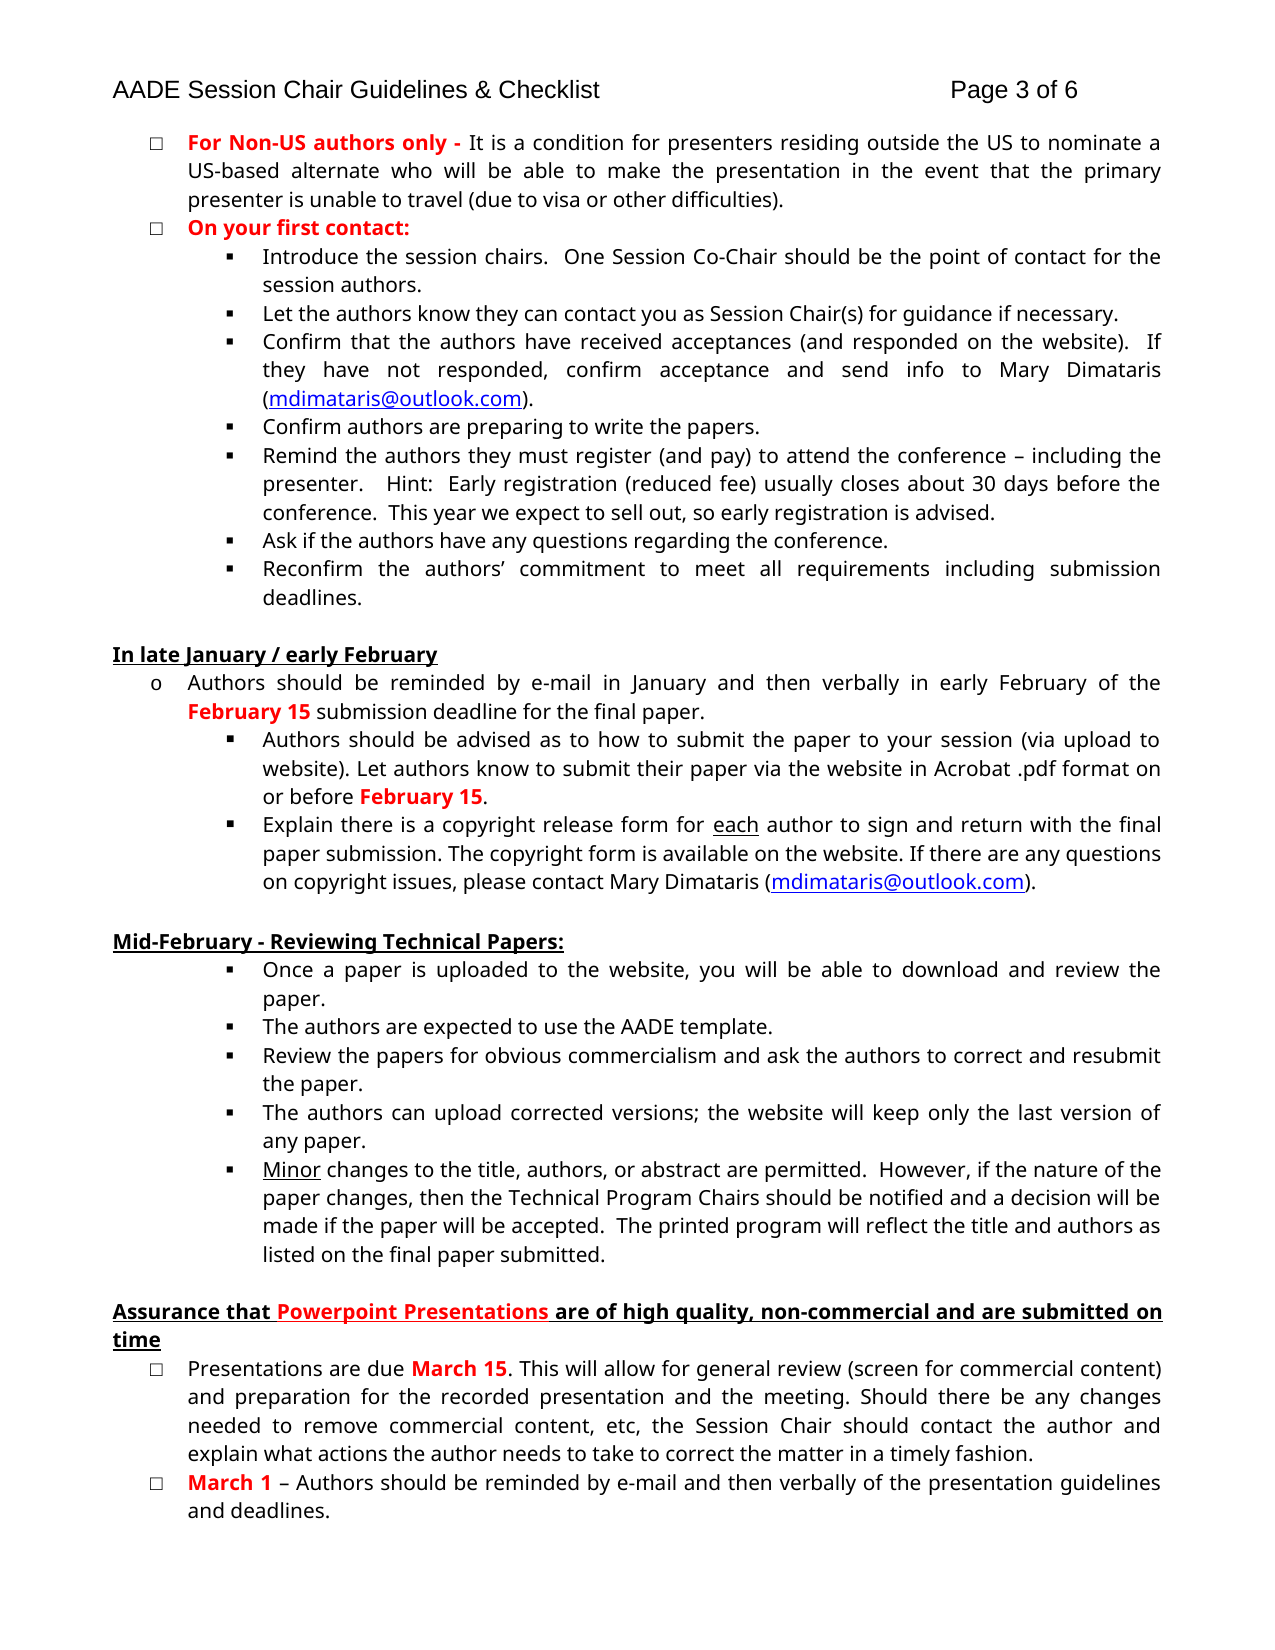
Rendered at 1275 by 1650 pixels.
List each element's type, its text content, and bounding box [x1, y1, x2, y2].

text Assurance that Powerpoint Presentations are of high quality, non-commercial and are submitted on time [112, 1297, 1162, 1321]
list Review the papers for obvious commercialism and ask the authors to correct and resubmit the paper. [225, 1041, 1162, 1098]
title Confirm authors are preparing to write the papers. [225, 412, 1162, 441]
title Confirm that the authors have received acceptances (and responded on the website). If they have not responded, confirm acceptance and send info to Mary Dimataris (mdimataris@outlook.com). [225, 327, 1162, 412]
list Presentations are due March 15. This will allow for general review (screen for commercial content) and preparation for the recorded presentation and the meeting. Should there be any changes needed to remove commercial content, etc, the Session Chair should contact the author and explain what actions the author needs to take to correct the matter in a timely fashion. [150, 1354, 1162, 1468]
list Once a paper is uploaded to the website, you will be able to download and review the paper. [225, 956, 1162, 1012]
title Ask if the authors have any questions regarding the conference. [225, 526, 1162, 554]
list The authors can upload corrected versions; the website will keep only the last version of any paper. [225, 1098, 1162, 1155]
title Authors should be advised as to how to submit the paper to your session (via upload to website). Let authors know to submit their paper via the website in Acrobat .pdf format on or before February 15. [225, 725, 1162, 811]
list Authors should be reminded by e-mail in January and then verbally in early February of the February 15 submission deadline for the final paper. [150, 668, 1162, 725]
title Reconfirm the authors’ commitment to meet all requirements including submission deadlines. [225, 554, 1162, 611]
list The authors are expected to use the AADE template. [225, 1012, 1162, 1041]
list For Non-US authors only - It is a condition for presenters residing outside the US to nominate a US-based alternate who will be able to make the presentation in the event that the primary presenter is unable to travel (due to visa or other difficulties). [150, 128, 1162, 213]
list On your first contact: [150, 213, 1162, 242]
title Remind the authors they must register (and pay) to attend the conference – including the presenter. Hint: Early registration (reduced fee) usually closes about 30 days before the conference. This year we expect to sell out, so early registration is advised. [225, 441, 1162, 526]
text Assurance that Powerpoint Presentations are of high quality, non-commercial and are submitted on time [112, 1322, 1162, 1354]
title In late January / early February [112, 640, 1162, 668]
text Mid-February - Reviewing Technical Papers: [112, 927, 1162, 956]
title Explain there is a copyright release form for each author to sign and return with the final paper submission. The copyright form is available on the website. If there are any questions on copyright issues, please contact Mary Dimataris (mdimataris@outlook.com). [225, 811, 1162, 896]
list Introduce the session chairs. One Session Co-Chair should be the point of contact for the session authors. [225, 242, 1162, 299]
title Let the authors know they can contact you as Session Chair(s) for guidance if necessary. [225, 299, 1162, 327]
list March 1 – Authors should be reminded by e-mail and then verbally of the presentation guidelines and deadlines. [150, 1468, 1162, 1524]
list Minor changes to the title, authors, or abstract are permitted. However, if the nature of the paper changes, then the Technical Program Chairs should be notified and a decision will be made if the paper will be accepted. The printed program will reflect the title and authors as listed on the final paper submitted. [225, 1155, 1162, 1268]
